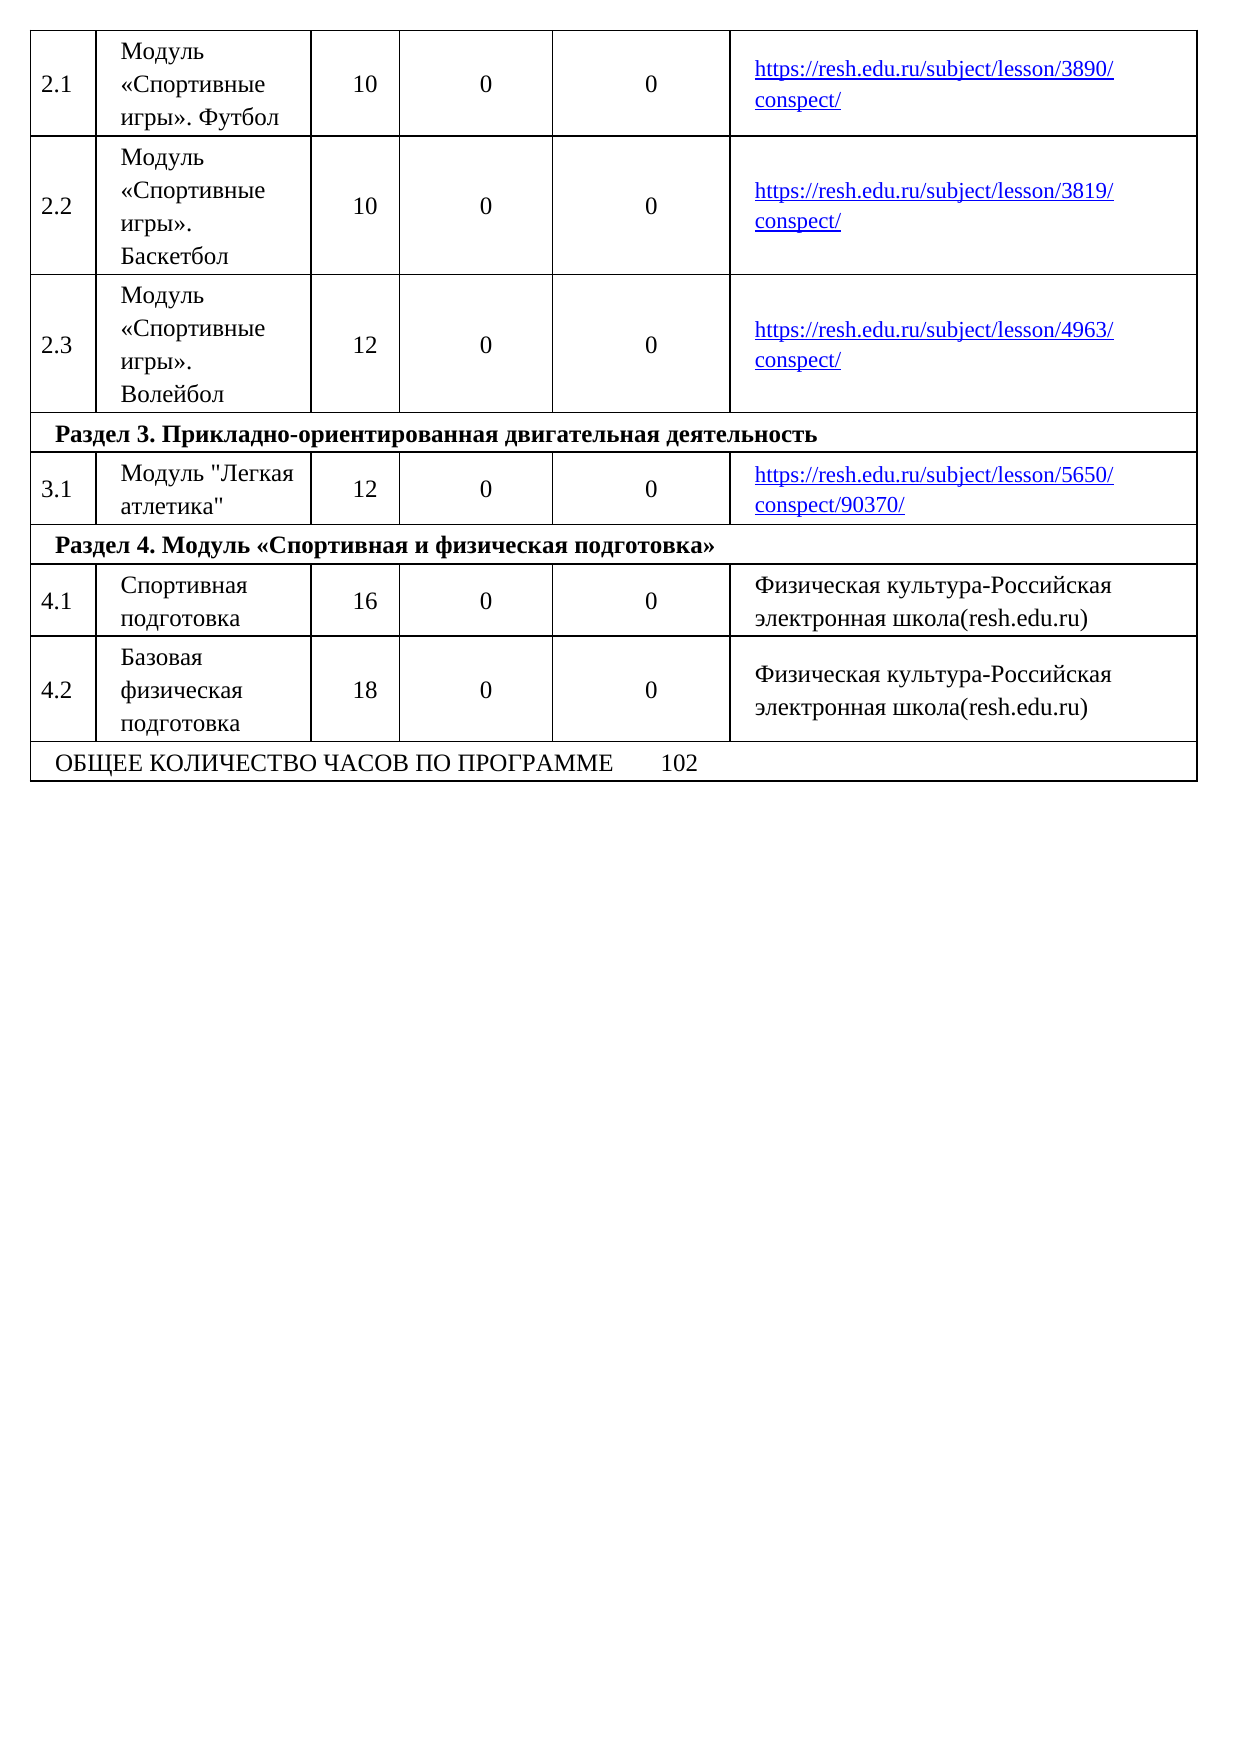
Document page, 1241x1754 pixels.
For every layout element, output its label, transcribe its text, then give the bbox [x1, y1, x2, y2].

table_cell 0 [400, 275, 552, 412]
table_cell 10 [312, 31, 399, 135]
table_cell 0 [553, 275, 729, 412]
table_cell Модуль "Легкая атлетика" [97, 453, 310, 524]
table_cell 0 [400, 453, 552, 524]
table_cell Модуль «Спортивные игры». Баскетбол [97, 137, 310, 273]
table_cell 2.3 [31, 275, 95, 412]
table_cell 12 [312, 453, 399, 524]
table_cell 0 [553, 31, 729, 135]
table_cell ОБЩЕЕ КОЛИЧЕСТВО ЧАСОВ ПО ПРОГРАММЕ 102 [31, 742, 1196, 780]
table_cell 4.1 [31, 565, 95, 635]
table_cell 0 [553, 637, 729, 741]
table_cell 3.1 [31, 453, 95, 524]
table_cell 2.2 [31, 137, 95, 273]
table_cell 2.1 [31, 31, 95, 135]
table_cell Раздел 3. Прикладно-ориентированная двигательная деятельность [31, 413, 1196, 451]
table_cell https://resh.edu.ru/subject/lesson/4963/conspect/ [731, 275, 1196, 412]
table_cell 18 [312, 637, 399, 741]
table_cell Физическая культура-Российская электронная школа(resh.edu.ru) [731, 637, 1196, 741]
table_cell 4.2 [31, 637, 95, 741]
table_cell https://resh.edu.ru/subject/lesson/3819/conspect/ [731, 137, 1196, 273]
table_cell 12 [312, 275, 399, 412]
table_cell 0 [553, 137, 729, 273]
table_cell Модуль «Спортивные игры». Волейбол [97, 275, 310, 412]
table_cell 0 [400, 137, 552, 273]
table_cell Спортивная подготовка [97, 565, 310, 635]
table_cell Базовая физическая подготовка [97, 637, 310, 741]
table_cell 0 [400, 637, 552, 741]
table_cell https://resh.edu.ru/subject/lesson/5650/conspect/90370/ [731, 453, 1196, 524]
table_cell https://resh.edu.ru/subject/lesson/3890/conspect/ [731, 31, 1196, 135]
table_cell Раздел 4. Модуль «Спортивная и физическая подготовка» [31, 525, 1196, 563]
table_cell 0 [553, 453, 729, 524]
table_cell 0 [400, 31, 552, 135]
table_cell 10 [312, 137, 399, 273]
table_cell Физическая культура-Российская электронная школа(resh.edu.ru) [731, 565, 1196, 635]
table_cell 16 [312, 565, 399, 635]
table_cell 0 [553, 565, 729, 635]
table_cell 0 [400, 565, 552, 635]
table_cell Модуль «Спортивные игры». Футбол [97, 31, 310, 135]
